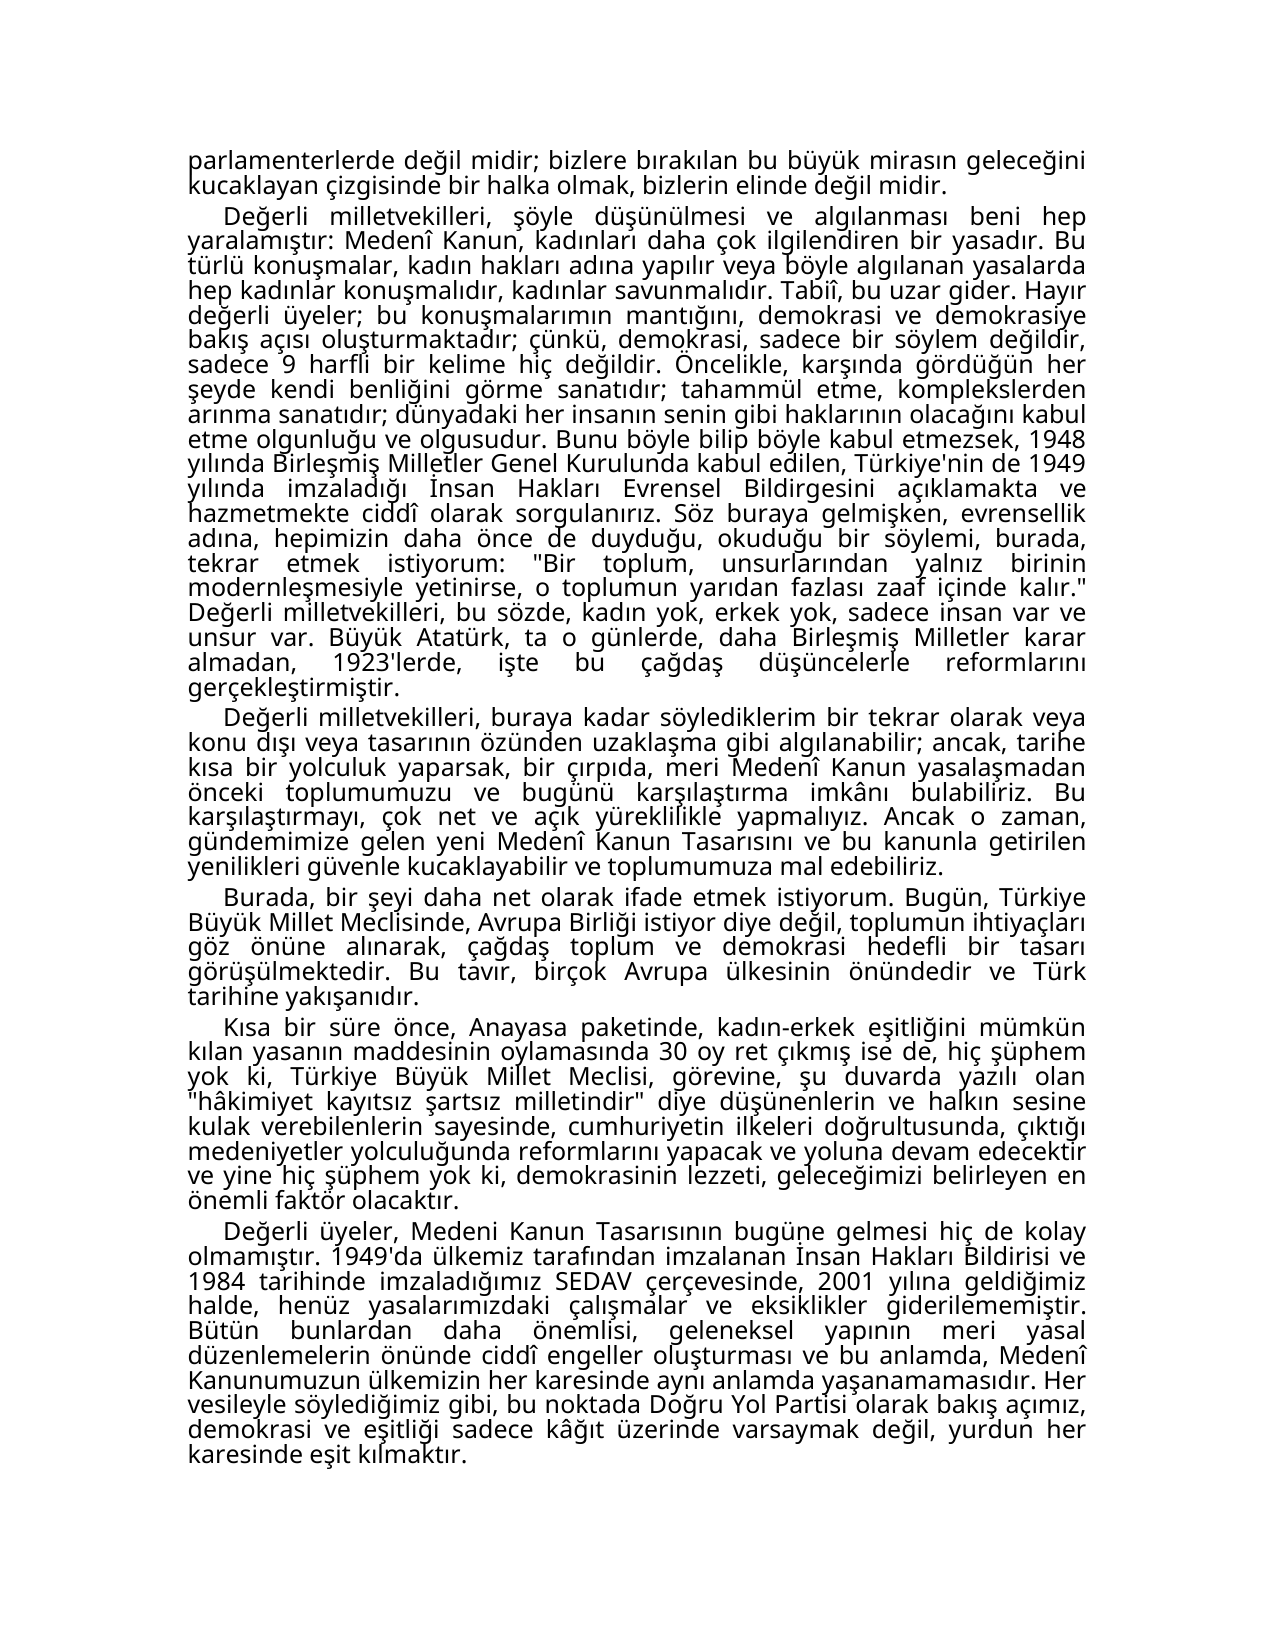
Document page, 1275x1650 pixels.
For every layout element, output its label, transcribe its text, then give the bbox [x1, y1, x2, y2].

text Değerli milletvekilleri, şöyle düşünülmesi ve algılanması beni hep yaralamıştır: Medenî Kanun, kadınları daha çok ilgilendiren bir yasadır. Bu türlü konuşmalar, kadın hakları adına yapılır veya böyle algılanan yasalarda hep kadınlar konuşmalıdır, kadınlar savunmalıdır. Tabiî, bu uzar gider. Hayır değerli üyeler; bu konuşmalarımın mantığını, demokrasi ve demokrasiye bakış açısı oluşturmaktadır; çünkü, demokrasi, sadece bir söylem değildir, sadece 9 harfli bir kelime hiç değildir. Öncelikle, karşında gördüğün her şeyde kendi benliğini görme sanatıdır; tahammül etme, komplekslerden arınma sanatıdır; dünyadaki her insanın senin gibi haklarının olacağını kabul etme olgunluğu ve olgusudur. Bunu böyle bilip böyle kabul etmezsek, 1948 yılında Birleşmiş Milletler Genel Kurulunda kabul edilen, Türkiye'nin de 1949 yılında imzaladığı İnsan Hakları Evrensel Bildirgesini açıklamakta ve hazmetmekte ciddî olarak sorgulanırız. Söz buraya gelmişken, evrensellik adına, hepimizin daha önce de duyduğu, okuduğu bir söylemi, burada, tekrar etmek istiyorum: "Bir toplum, unsurlarından yalnız birinin modernleşmesiyle yetinirse, o toplumun yarıdan fazlası zaaf içinde kalır." Değerli milletvekilleri, bu sözde, kadın yok, erkek yok, sadece insan var ve unsur var. Büyük Atatürk, ta o günlerde, daha Birleşmiş Milletler karar almadan, 1923'lerde, işte bu çağdaş düşüncelerle reformlarını gerçekleştirmiştir. [187, 205, 1087, 701]
text Burada, bir şeyi daha net olarak ifade etmek istiyorum. Bugün, Türkiye Büyük Millet Meclisinde, Avrupa Birliği istiyor diye değil, toplumun ihtiyaçları göz önüne alınarak, çağdaş toplum ve demokrasi hedefli bir tasarı görüşülmektedir. Bu tavır, birçok Avrupa ülkesinin önündedir ve Türk tarihine yakışanıdır. [187, 886, 1087, 1010]
text Kısa bir süre önce, Anayasa paketinde, kadın-erkek eşitliğini mümkün kılan yasanın maddesinin oylamasında 30 oy ret çıkmış ise de, hiç şüphem yok ki, Türkiye Büyük Millet Meclisi, görevine, şu duvarda yazılı olan "hâkimiyet kayıtsız şartsız milletindir" diye düşünenlerin ve halkın sesine kulak verebilenlerin sayesinde, cumhuriyetin ilkeleri doğrultusunda, çıktığı medeniyetler yolculuğunda reformlarını yapacak ve yoluna devam edecektir ve yine hiç şüphem yok ki, demokrasinin lezzeti, geleceğimizi belirleyen en önemli faktör olacaktır. [187, 1016, 1087, 1214]
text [187, 150, 1087, 199]
text Değerli milletvekilleri, buraya kadar söylediklerim bir tekrar olarak veya konu dışı veya tasarının özünden uzaklaşma gibi algılanabilir; ancak, tarihe kısa bir yolculuk yaparsak, bir çırpıda, meri Medenî Kanun yasalaşmadan önceki toplumumuzu ve bugünü karşılaştırma imkânı bulabiliriz. Bu karşılaştırmayı, çok net ve açık yüreklilikle yapmalıyız. Ancak o zaman, gündemimize gelen yeni Medenî Kanun Tasarısını ve bu kanunla getirilen yenilikleri güvenle kucaklayabilir ve toplumumuza mal edebiliriz. [187, 707, 1087, 880]
text Değerli üyeler, Medeni Kanun Tasarısının bugüne gelmesi hiç de kolay olmamıştır. 1949'da ülkemiz tarafından imzalanan İnsan Hakları Bildirisi ve 1984 tarihinde imzaladığımız SEDAV çerçevesinde, 2001 yılına geldiğimiz halde, henüz yasalarımızdaki çalışmalar ve eksiklikler giderilememiştir. Bütün bunlardan daha önemlisi, geleneksel yapının meri yasal düzenlemelerin önünde ciddî engeller oluşturması ve bu anlamda, Medenî Kanunumuzun ülkemizin her karesinde aynı anlamda yaşanamamasıdır. Her vesileyle söylediğimiz gibi, bu noktada Doğru Yol Partisi olarak bakış açımız, demokrasi ve eşitliği sadece kâğıt üzerinde varsaymak değil, yurdun her karesinde eşit kılmaktır. [187, 1221, 1087, 1468]
